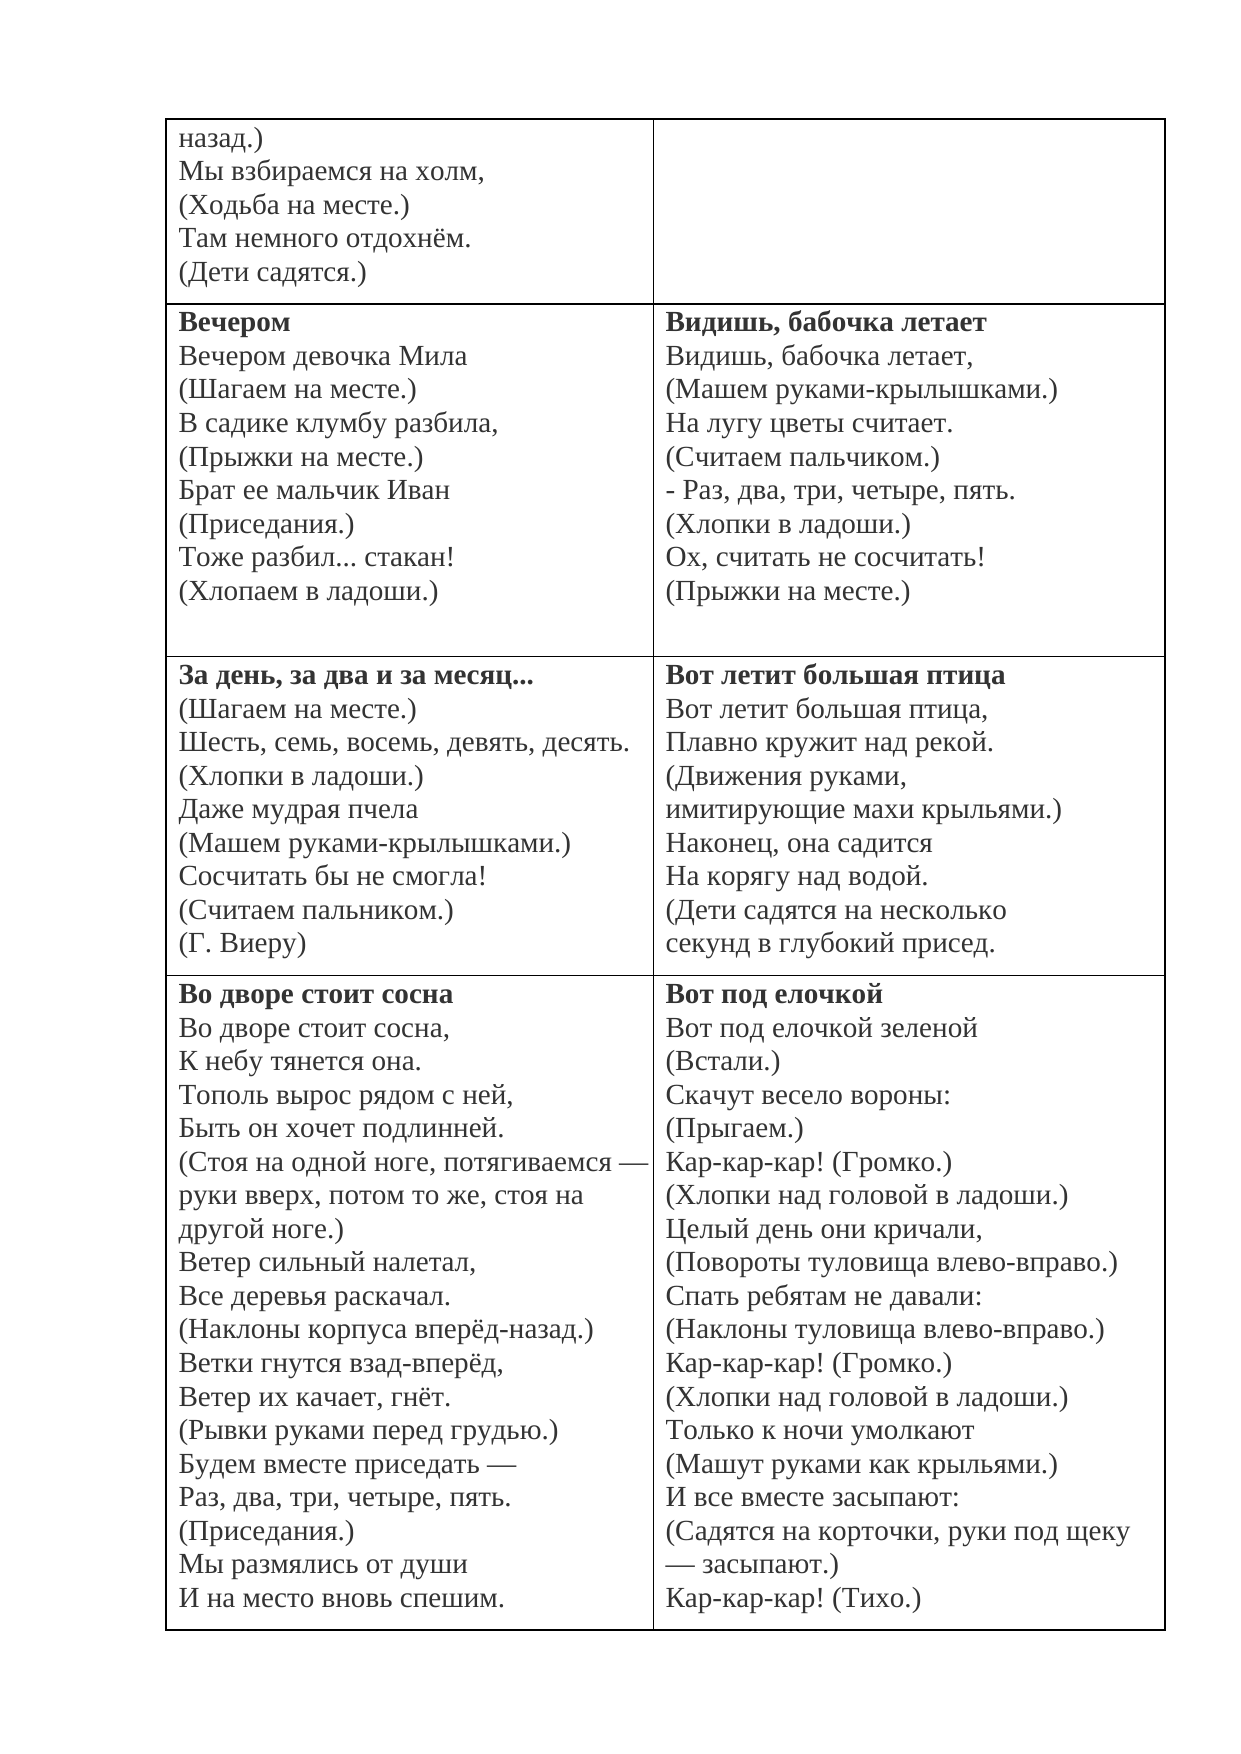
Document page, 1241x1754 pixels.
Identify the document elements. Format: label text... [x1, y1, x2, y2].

table_cell За день, за два и за месяц... (Шагаем на месте.) Шесть, семь, восемь, девять, десять. (Хлопки в ладоши.) Даже мудрая пчела (Машем руками-крылышками.) Сосчитать бы не смогла! (Считаем пальником.) (Г. Виеру) [167, 657, 653, 975]
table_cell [167, 120, 653, 303]
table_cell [654, 120, 1164, 303]
table_cell Вот летит большая птица Вот летит большая птица, Плавно кружит над рекой. (Движения руками, имитирующие махи крыльями.) Наконец, она садится На корягу над водой. (Дети садятся на несколько секунд в глубокий присед. [654, 657, 1164, 975]
table_cell Вечером Вечером девочка Мила (Шагаем на месте.) В садике клумбу разбила, (Прыжки на месте.) Брат ее мальчик Иван (Приседания.) Тоже разбил... стакан! (Хлопаем в ладоши.) [167, 305, 653, 656]
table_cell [167, 976, 653, 1629]
table_cell Видишь, бабочка летает Видишь, бабочка летает, (Машем руками-крылышками.) На лугу цветы считает. (Считаем пальчиком.) - Раз, два, три, четыре, пять. (Хлопки в ладоши.) Ох, считать не сосчитать! (Прыжки на месте.) [654, 305, 1164, 656]
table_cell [654, 976, 1164, 1629]
